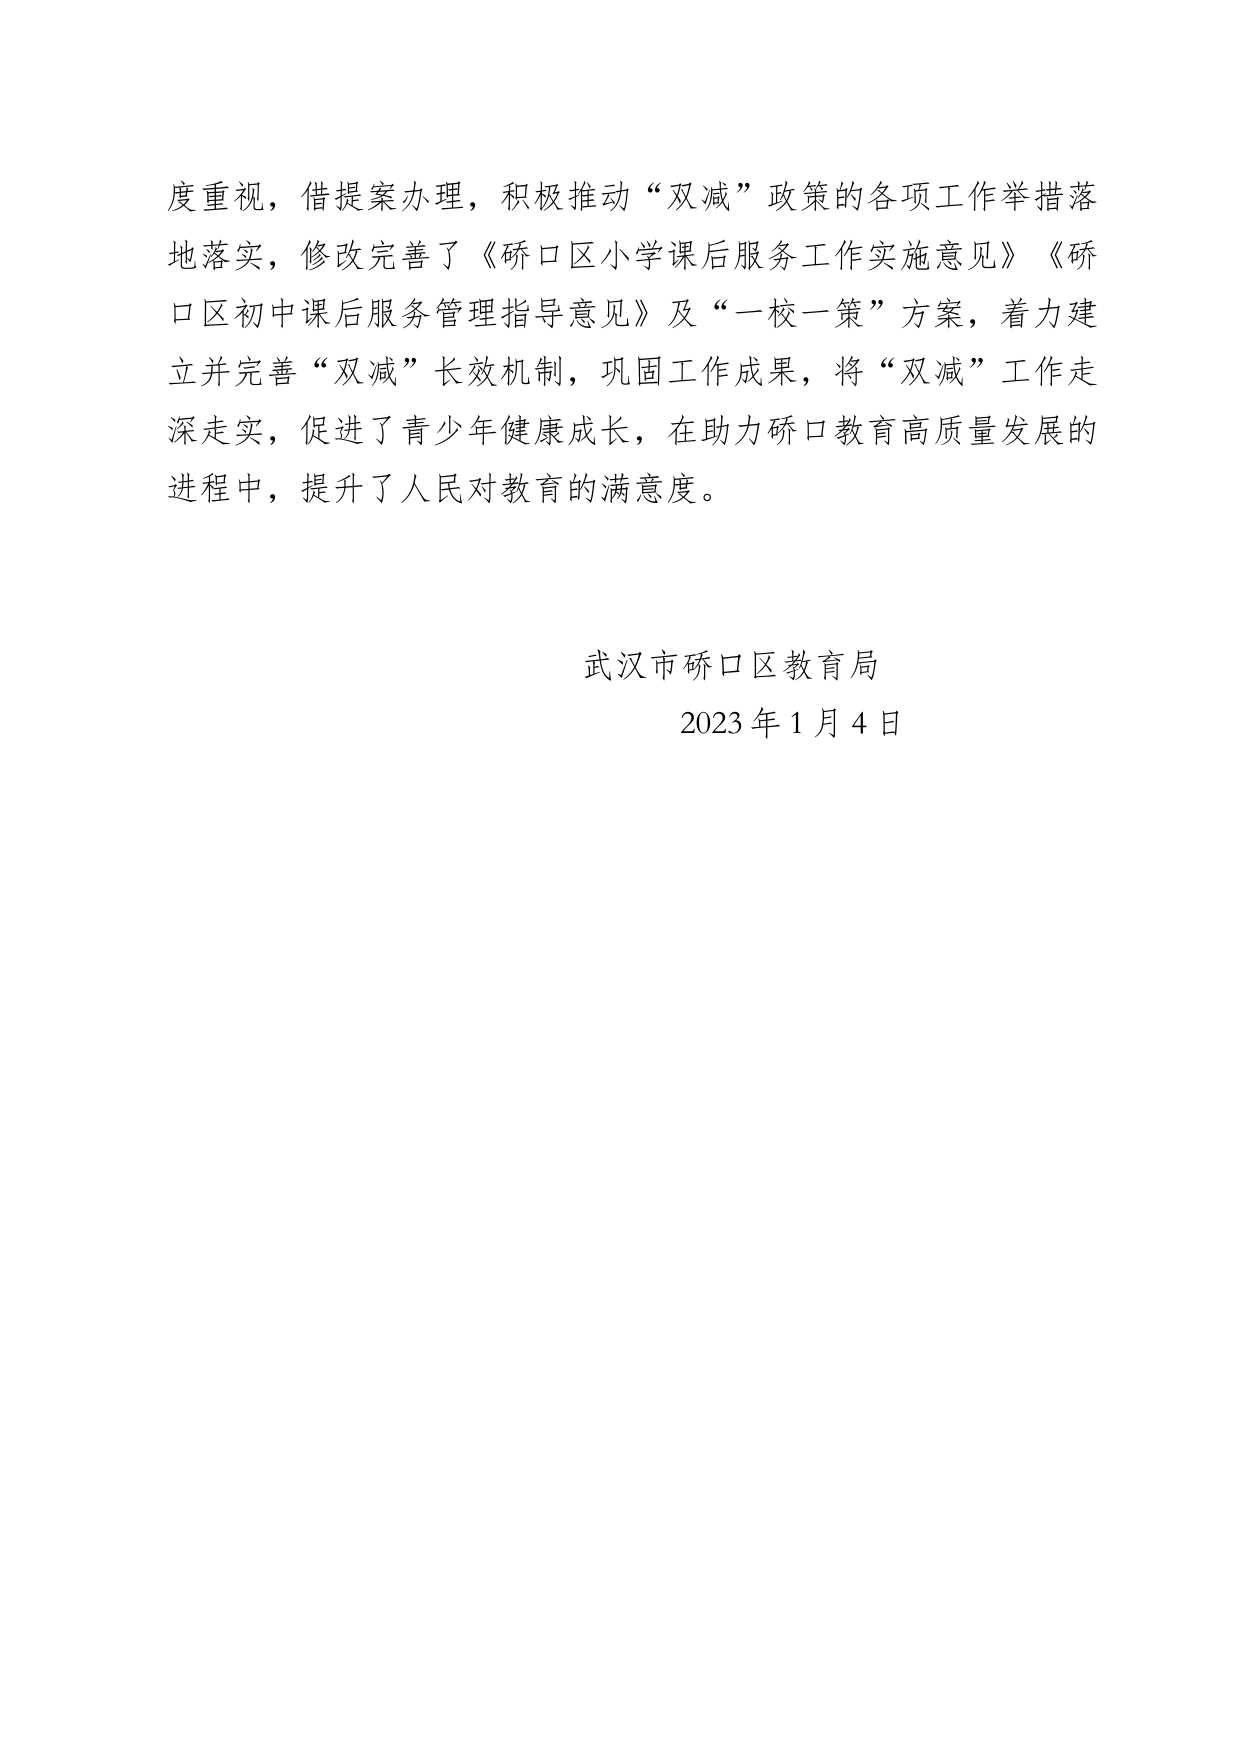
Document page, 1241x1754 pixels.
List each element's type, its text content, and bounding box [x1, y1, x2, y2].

text 2023年1月4日 [165, 687, 1104, 745]
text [165, 162, 1104, 512]
text 武汉市硚口区教育局 [165, 629, 1104, 687]
